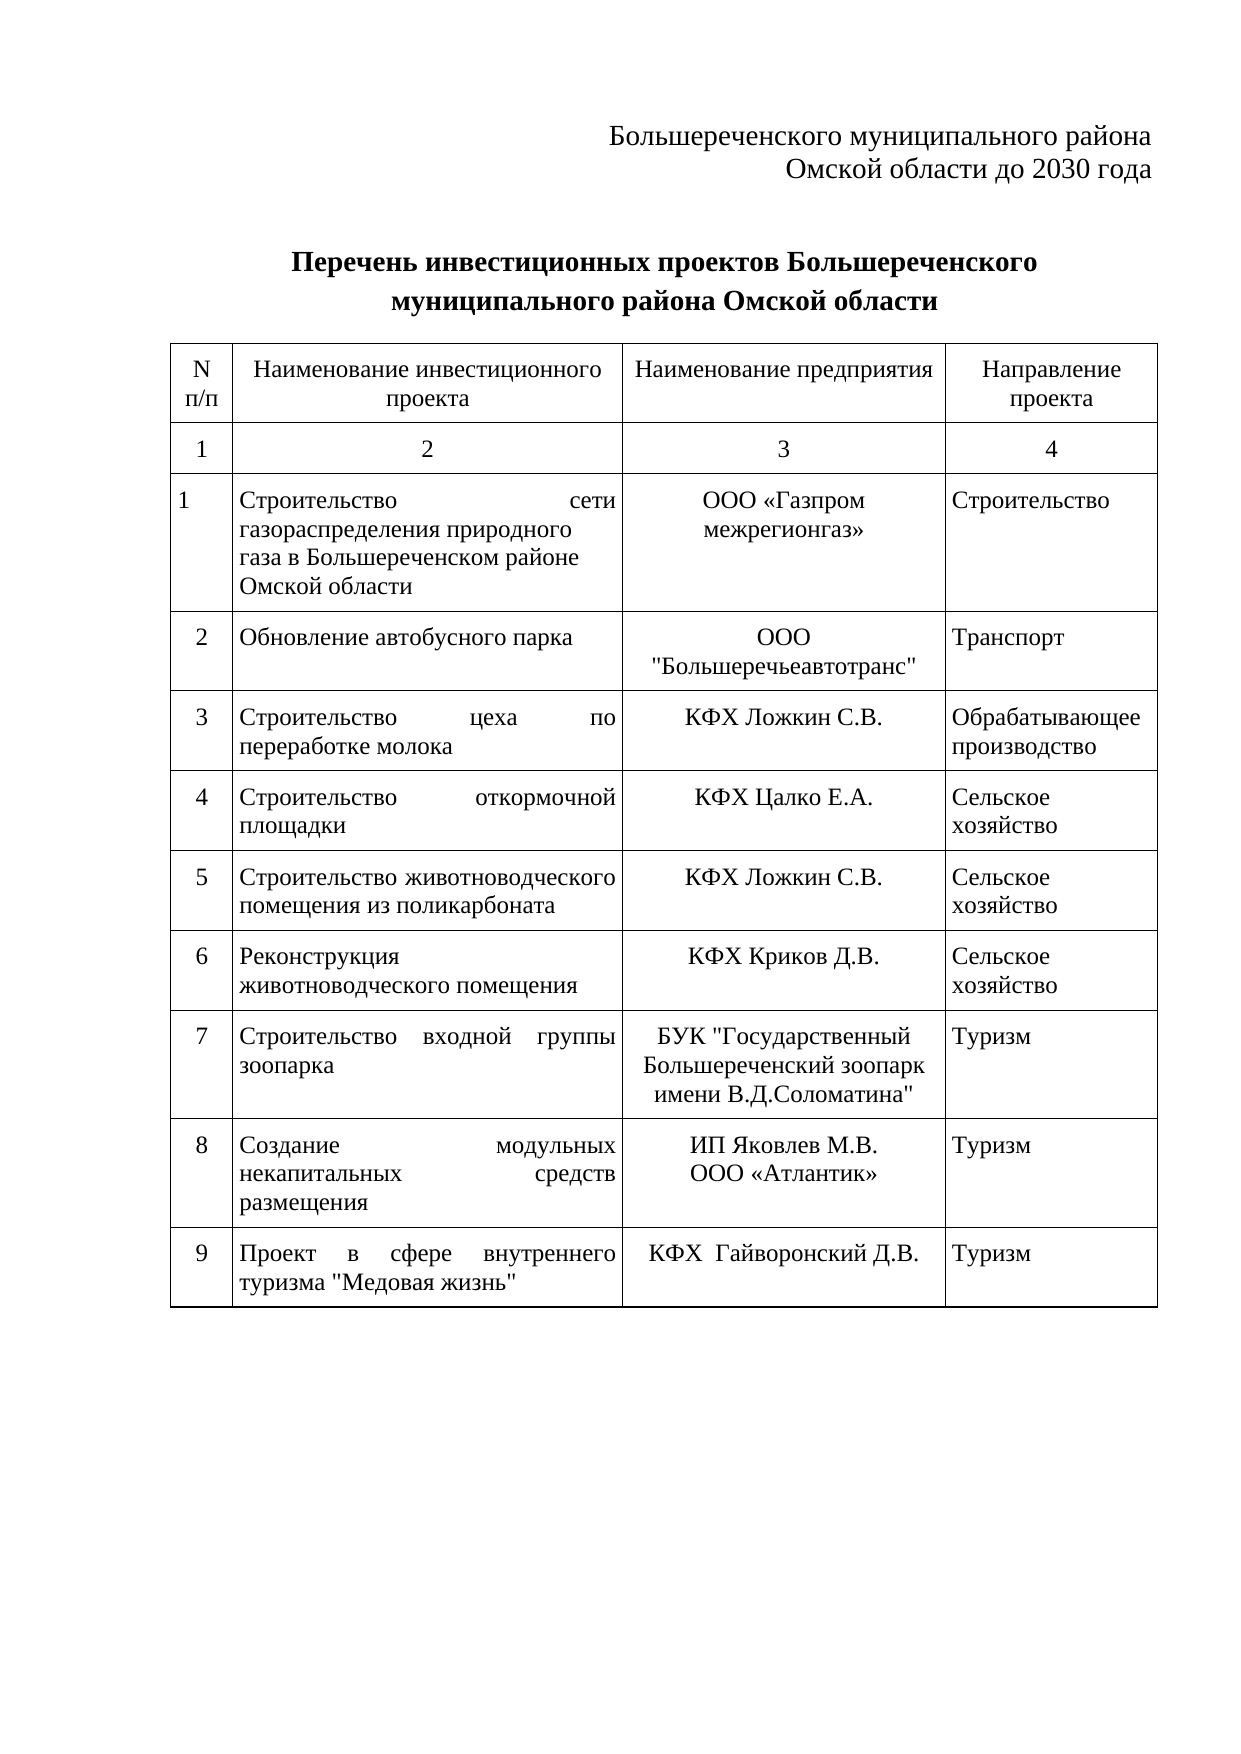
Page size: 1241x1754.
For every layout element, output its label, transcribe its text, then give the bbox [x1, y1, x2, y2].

table_cell Сельское хозяйство [946, 851, 1157, 930]
table_cell 1 [171, 423, 232, 473]
table_cell 4 [946, 423, 1157, 473]
table_cell ООО "Большеречьеавтотранс" [623, 612, 945, 690]
table_cell Обновление автобусного парка [233, 612, 622, 690]
table_cell Строительство животноводческого помещения из поликарбоната [233, 851, 622, 930]
table_cell 4 [171, 771, 232, 850]
table_header N п/п [171, 344, 232, 422]
table_cell Создание модульных некапитальных средств размещения [233, 1119, 622, 1227]
table_cell Строительство цеха по переработке молока [233, 691, 622, 770]
table_cell 3 [171, 691, 232, 770]
table_cell Сельское хозяйство [946, 771, 1157, 850]
table_cell ООО «Газпром межрегионгаз» [623, 474, 945, 611]
table_cell 6 [171, 931, 232, 1009]
table_cell Строительство входной группы зоопарка [233, 1011, 622, 1118]
text Перечень инвестиционных проектов Большереченского муниципального района Омской области [177, 244, 1152, 317]
table_cell КФХ Ложкин С.В. [623, 851, 945, 930]
table_cell 8 [171, 1119, 232, 1227]
table_header Наименование инвестиционного проекта [233, 344, 622, 422]
table_cell 9 [171, 1228, 232, 1306]
table_cell Транспорт [946, 612, 1157, 690]
table_cell Строительство [946, 474, 1157, 611]
text Большереченского муниципального района [177, 118, 1152, 152]
table_cell БУК "Государственный Большереченский зоопарк имени В.Д.Соломатина" [623, 1011, 945, 1118]
table_cell Строительство сети газораспределения природного газа в Большереченском районе Омской области [233, 474, 622, 611]
table_cell Строительство откормочной площадки [233, 771, 622, 850]
table_cell 2 [233, 423, 622, 473]
table_cell Туризм [946, 1119, 1157, 1227]
table_cell 7 [171, 1011, 232, 1118]
table_header Направление проекта [946, 344, 1157, 422]
table_cell КФХ Цалко Е.А. [623, 771, 945, 850]
table_cell Сельское хозяйство [946, 931, 1157, 1009]
table_cell 5 [171, 851, 232, 930]
table_cell Реконструкция животноводческого помещения [233, 931, 622, 1009]
table_cell КФХ Криков Д.В. [623, 931, 945, 1009]
table_cell 3 [623, 423, 945, 473]
table_cell КФХ Ложкин С.В. [623, 691, 945, 770]
table_cell ИП Яковлев М.В. ООО «Атлантик» [623, 1119, 945, 1227]
table_cell Обрабатывающее производство [946, 691, 1157, 770]
table_cell Туризм [946, 1228, 1157, 1306]
table_cell Проект в сфере внутреннего туризма "Медовая жизнь" [233, 1228, 622, 1306]
table_cell 1 [171, 474, 232, 611]
table_cell КФХ Гайворонский Д.В. [623, 1228, 945, 1306]
text Омской области до 2030 года [177, 152, 1152, 185]
table_cell Туризм [946, 1011, 1157, 1118]
table_header Наименование предприятия [623, 344, 945, 422]
table_cell 2 [171, 612, 232, 690]
